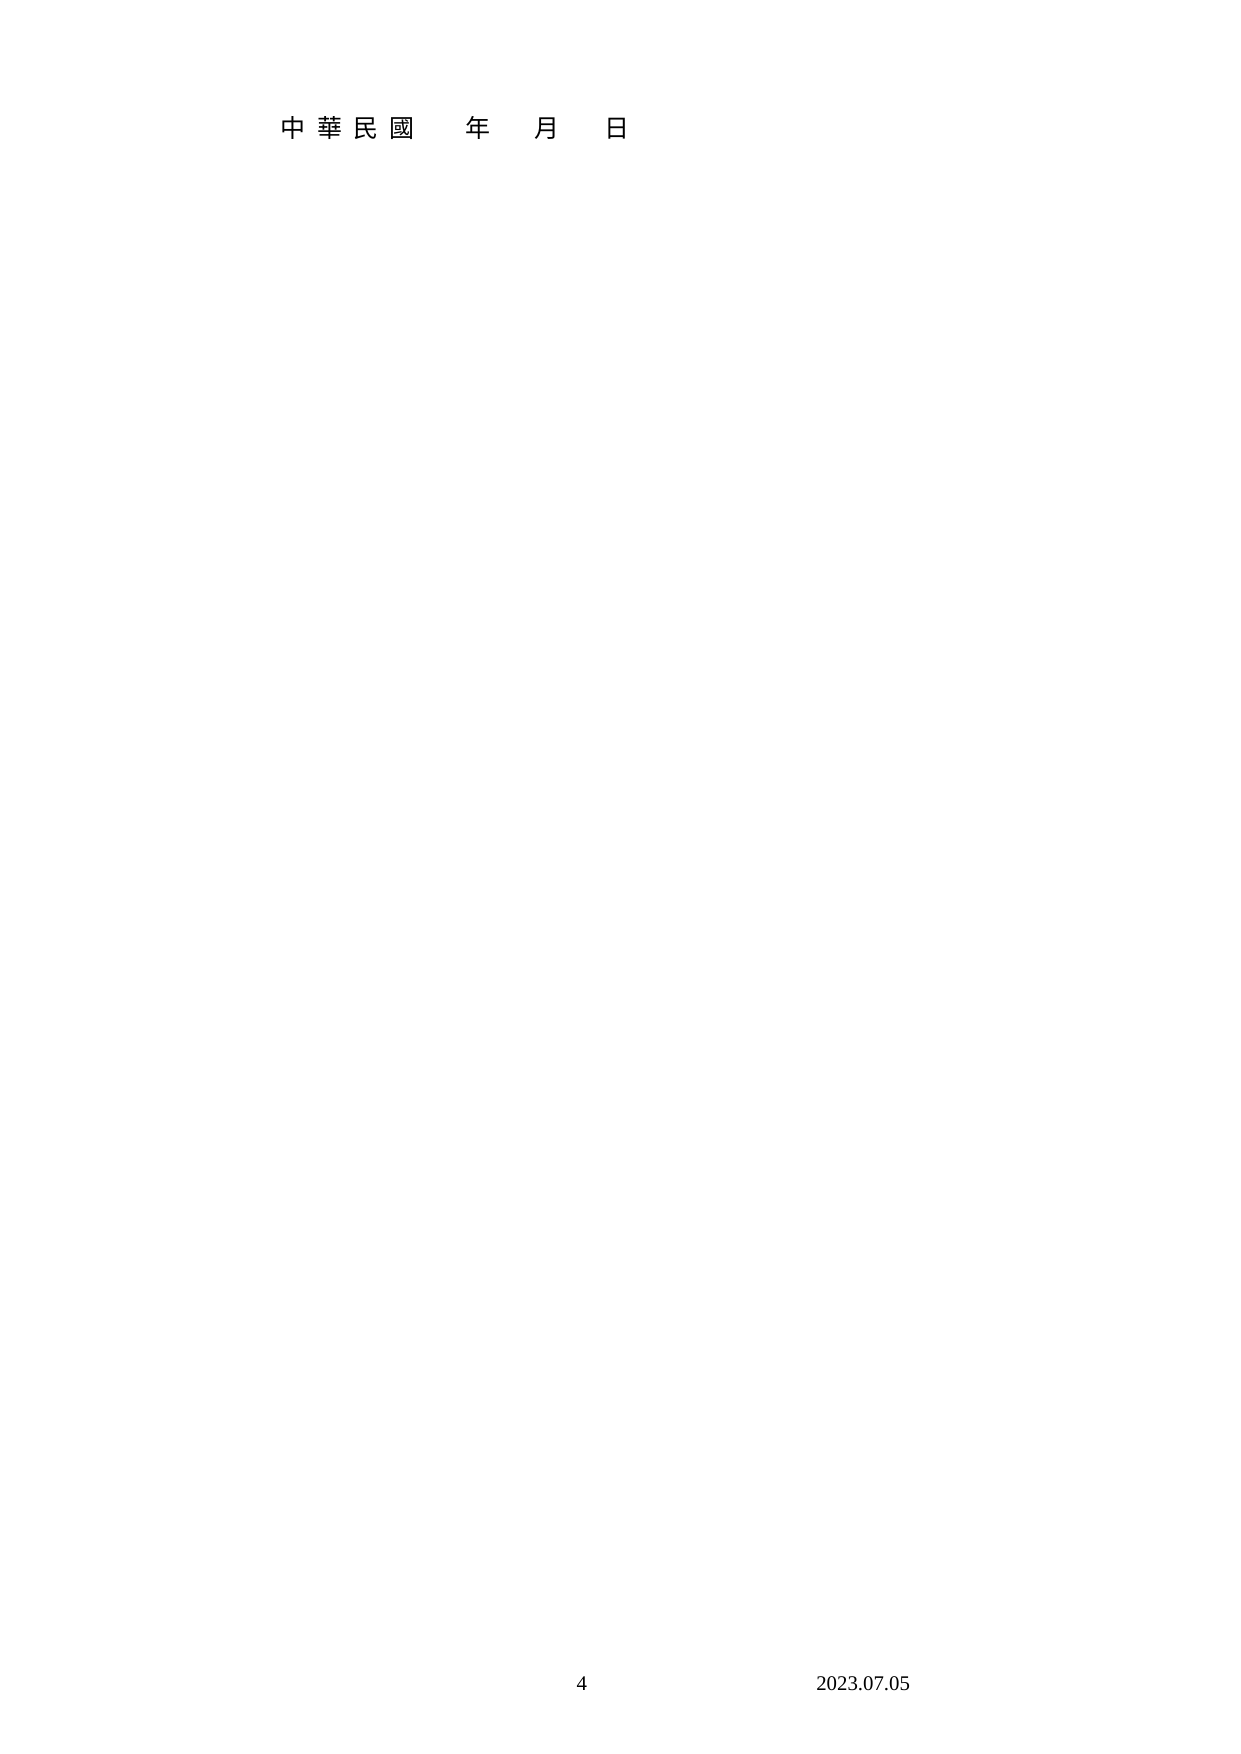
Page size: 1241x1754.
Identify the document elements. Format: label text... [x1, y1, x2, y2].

text 中 華 民 國 年 月 日 [118, 108, 1144, 146]
